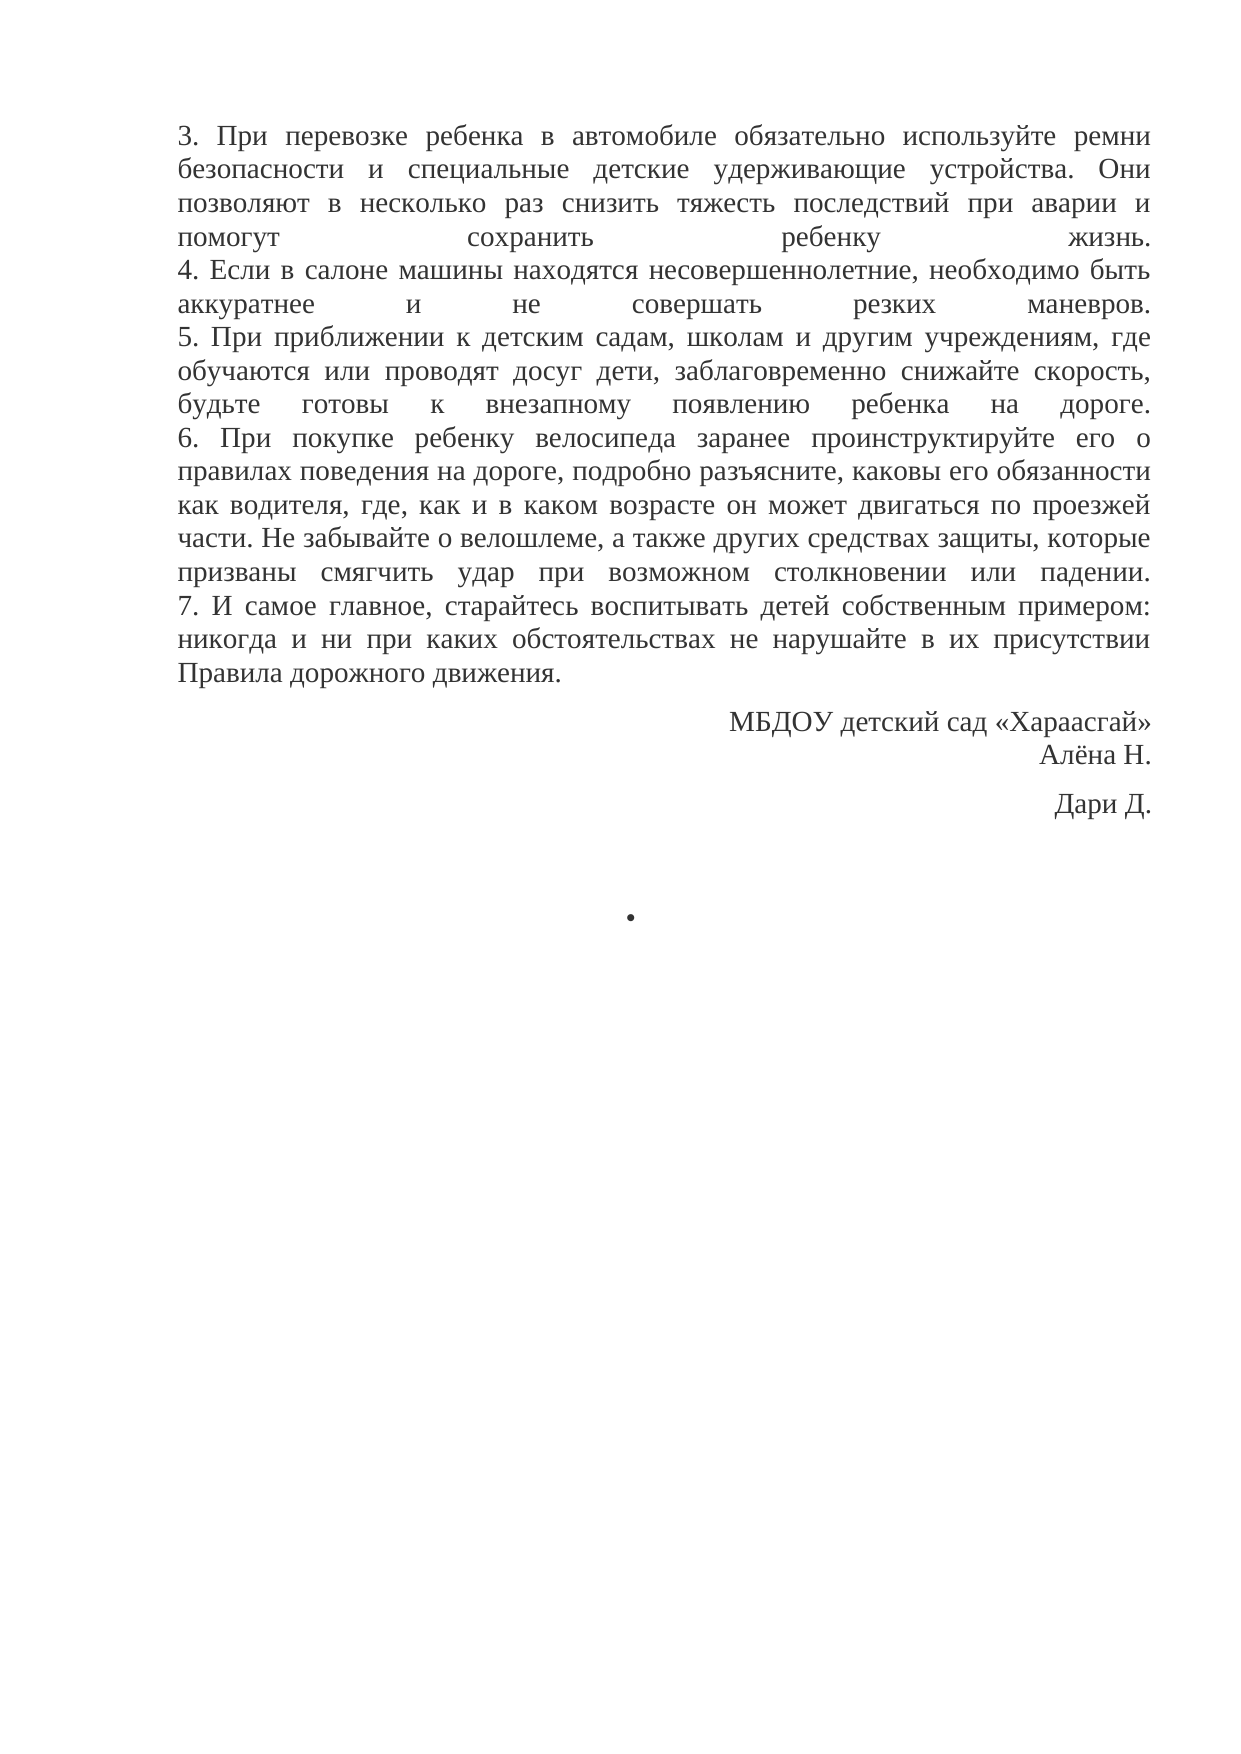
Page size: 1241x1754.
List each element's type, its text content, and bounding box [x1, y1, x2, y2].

text МБДОУ детский сад «Хараасгай» Алёна Н. [177, 704, 1152, 771]
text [177, 118, 1152, 688]
text Дари Д. [177, 787, 1152, 820]
